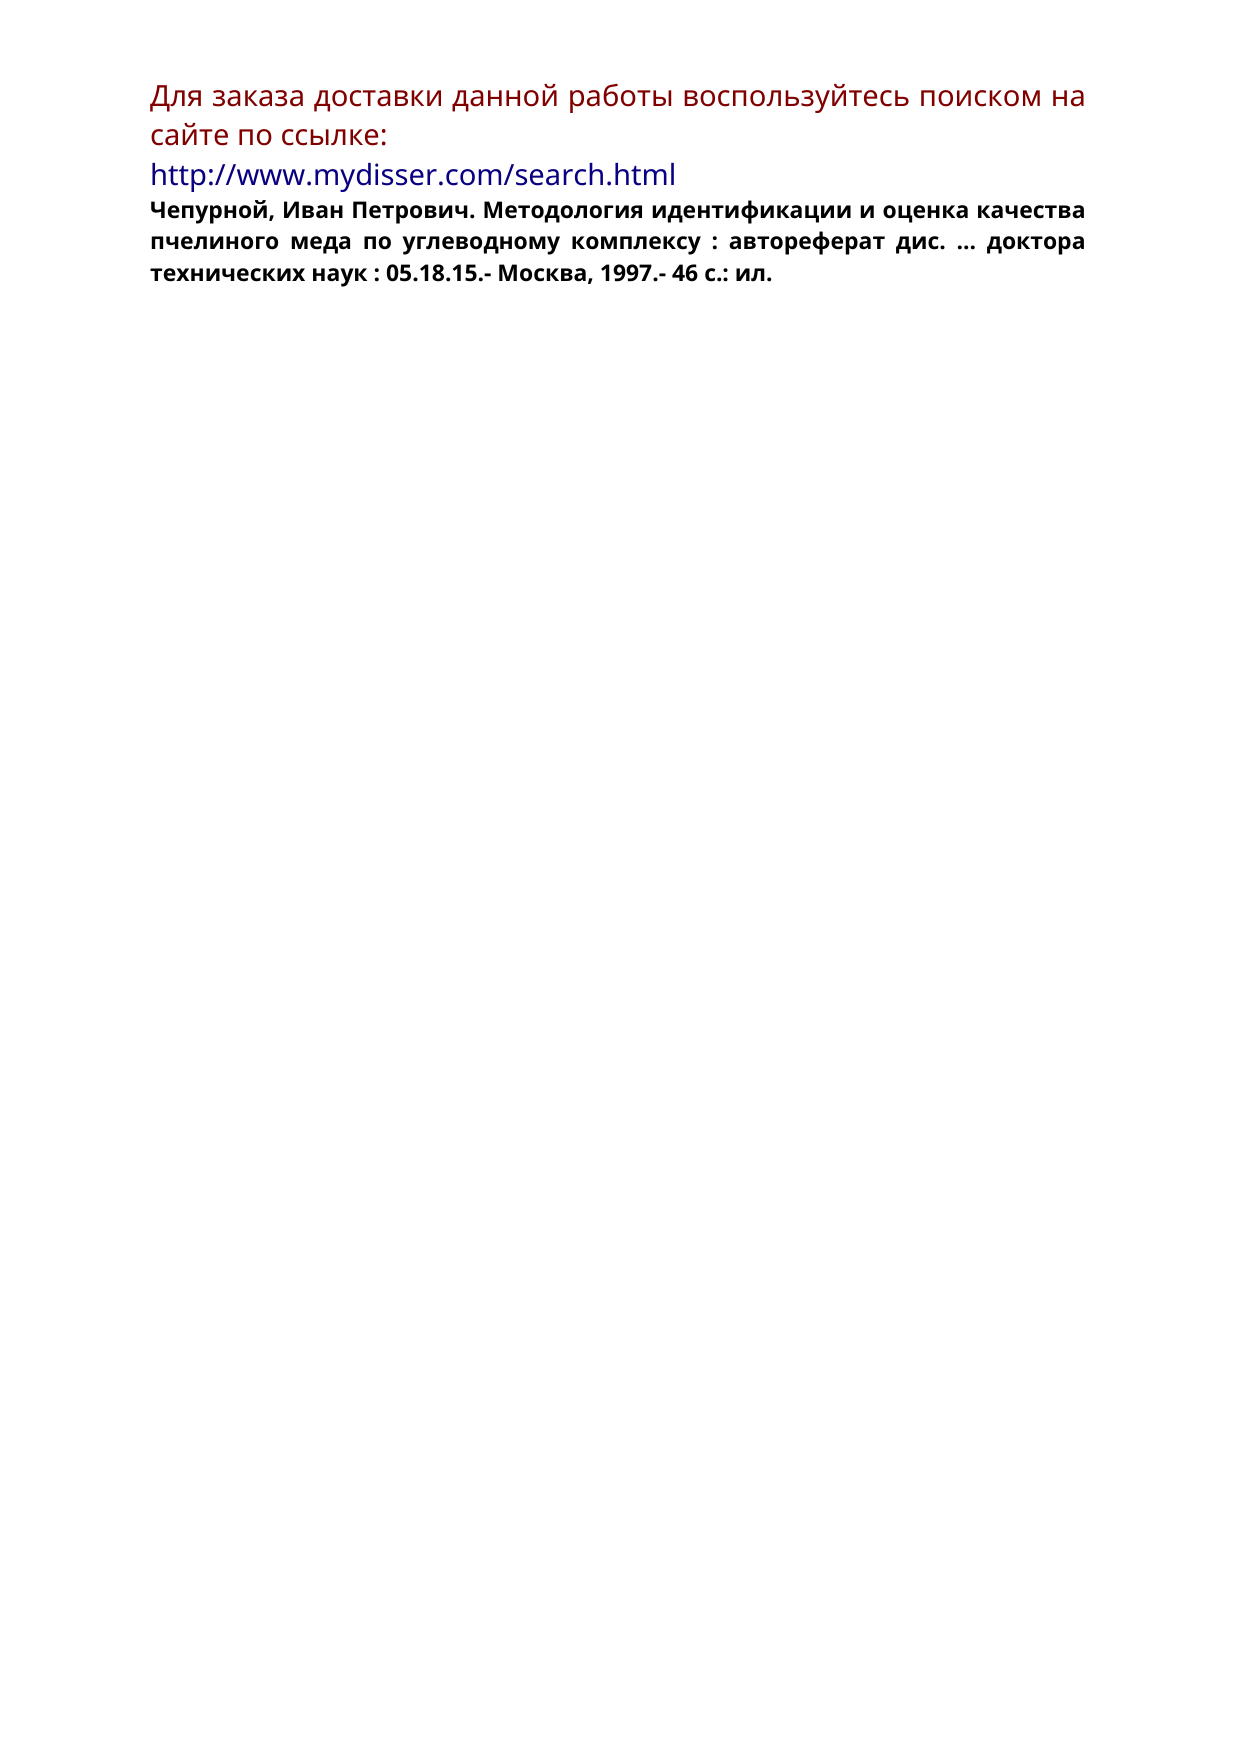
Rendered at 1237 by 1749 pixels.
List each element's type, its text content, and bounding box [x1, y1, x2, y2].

text Чепурной, Иван Петрович. Методология идентификации и оценка качества пчелиного меда по углеводному комплексу : автореферат дис. ... доктора технических наук : 05.18.15.- Москва, 1997.- 46 с.: ил. [150, 194, 1086, 288]
